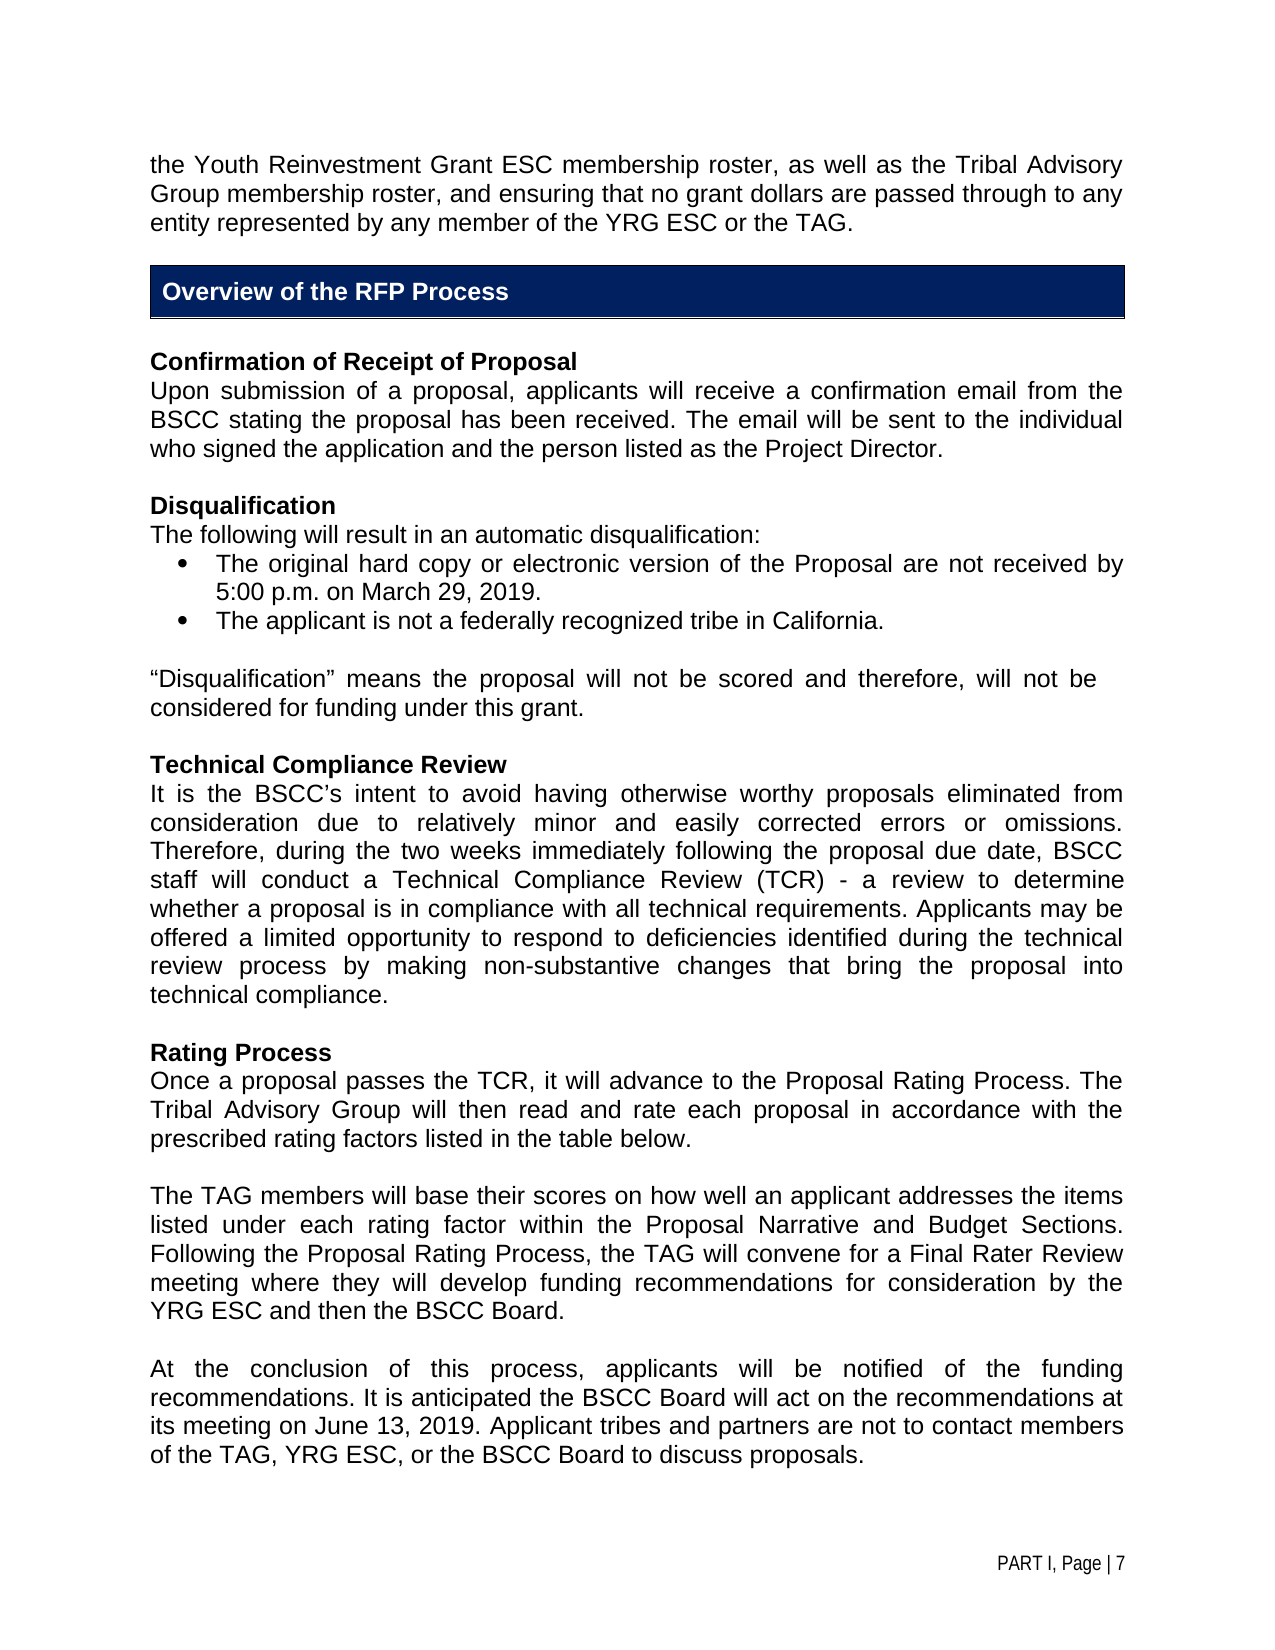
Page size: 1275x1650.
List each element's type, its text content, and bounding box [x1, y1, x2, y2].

text Confirmation of Receipt of Proposal [150, 347, 1125, 376]
list The original hard copy or electronic version of the Proposal are not received by 5:00 p.m. on March 29, 2019. [178, 548, 1125, 606]
text At the conclusion of this process, applicants will be notified of the funding recommendations. It is anticipated the BSCC Board will act on the recommendations at its meeting on June 13, 2019. Applicant tribes and partners are not to contact members of the TAG, YRG ESC, or the BSCC Board to discuss proposals. [150, 1354, 1125, 1469]
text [150, 150, 1125, 236]
text Upon submission of a proposal, applicants will receive a confirmation email from the BSCC stating the proposal has been received. The email will be sent to the individual who signed the application and the person listed as the Project Director. [150, 376, 1125, 462]
table_header Overview of the RFP Process [151, 266, 1124, 317]
text The TAG members will base their scores on how well an applicant addresses the items listed under each rating factor within the Proposal Narrative and Budget Sections. Following the Proposal Rating Process, the TAG will convene for a Final Rater Review meeting where they will develop funding recommendations for consideration by the YRG ESC and then the BSCC Board. [150, 1181, 1125, 1325]
text Once a proposal passes the TCR, it will advance to the Proposal Rating Process. The Tribal Advisory Group will then read and rate each proposal in accordance with the prescribed rating factors listed in the table below. [150, 1066, 1125, 1152]
list The applicant is not a federally recognized tribe in California. [178, 606, 1125, 635]
text The following will result in an automatic disqualification: [150, 520, 1098, 548]
text Rating Process [150, 1037, 1125, 1066]
text Technical Compliance Review [150, 750, 1125, 779]
text It is the BSCC’s intent to avoid having otherwise worthy proposals eliminated from consideration due to relatively minor and easily corrected errors or omissions. Therefore, during the two weeks immediately following the proposal due date, BSCC staff will conduct a Technical Compliance Review (TCR) - a review to determine whether a proposal is in compliance with all technical requirements. Applicants may be offered a limited opportunity to respond to deficiencies identified during the technical review process by making non-substantive changes that bring the proposal into technical compliance. [150, 779, 1125, 1009]
text Disqualification [150, 491, 1125, 520]
text “Disqualification” means the proposal will not be scored and therefore, will not be considered for funding under this grant. [150, 664, 1098, 721]
